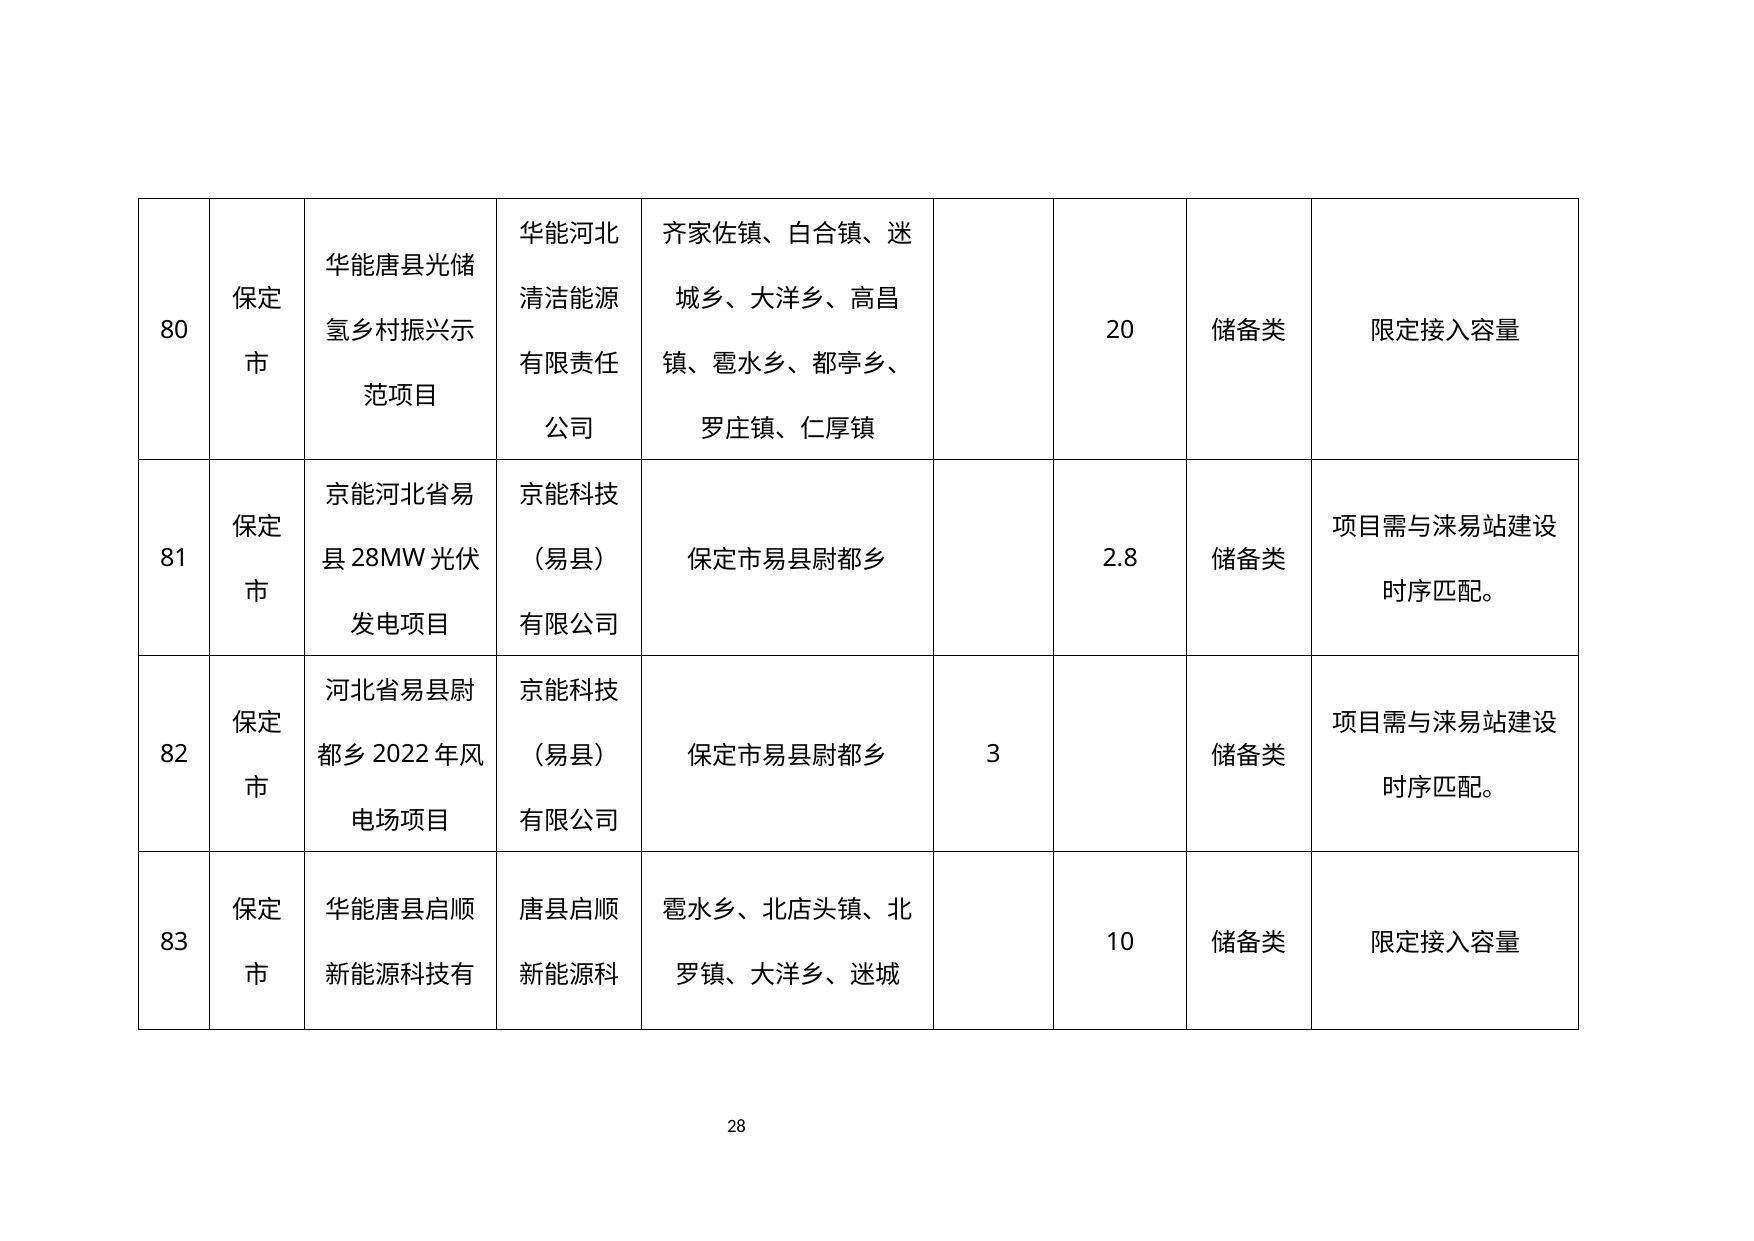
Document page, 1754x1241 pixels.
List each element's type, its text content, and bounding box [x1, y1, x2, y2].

table_cell 储备类 [1187, 852, 1311, 1029]
table_cell 储备类 [1187, 656, 1311, 851]
table_cell 项目需与涞易站建设时序匹配。 [1312, 656, 1578, 851]
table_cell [642, 852, 933, 1029]
table_cell 83 [139, 852, 209, 1029]
table_cell [1054, 656, 1186, 851]
table_cell 限定接入容量 [1312, 199, 1578, 459]
table_cell 保定市 [210, 460, 304, 655]
table_cell 3 [934, 656, 1053, 851]
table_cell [305, 852, 496, 1029]
table_cell 储备类 [1187, 460, 1311, 655]
table_cell 82 [139, 656, 209, 851]
table_cell 齐家佐镇、白合镇、迷城乡、大洋乡、高昌镇、雹水乡、都亭乡、罗庄镇、仁厚镇 [642, 199, 933, 459]
table_cell 81 [139, 460, 209, 655]
table_cell 储备类 [1187, 199, 1311, 459]
table_cell 华能唐县光储氢乡村振兴示范项目 [305, 199, 496, 459]
table_cell 保定市易县尉都乡 [642, 656, 933, 851]
table_cell 保定市易县尉都乡 [642, 460, 933, 655]
table_cell 限定接入容量 [1312, 852, 1578, 1029]
table_cell 唐县启顺新能源科技有限公司 [497, 852, 641, 1029]
table_cell 保定市 [210, 656, 304, 851]
table_cell 京能科技（易县）有限公司 [497, 656, 641, 851]
table_cell [934, 199, 1053, 459]
table_cell 2.8 [1054, 460, 1186, 655]
table_cell [934, 460, 1053, 655]
table_cell 京能河北省易县28MW光伏发电项目 [305, 460, 496, 655]
table_cell 80 [139, 199, 209, 459]
table_cell 京能科技（易县）有限公司 [497, 460, 641, 655]
table_cell 10 [1054, 852, 1186, 1029]
table_cell [934, 852, 1053, 1029]
table_cell 项目需与涞易站建设时序匹配。 [1312, 460, 1578, 655]
table_cell 20 [1054, 199, 1186, 459]
table_cell 保定市 [210, 852, 304, 1029]
table_cell 华能河北清洁能源有限责任公司 [497, 199, 641, 459]
table_cell 河北省易县尉都乡2022年风电场项目 [305, 656, 496, 851]
table_cell 保定市 [210, 199, 304, 459]
